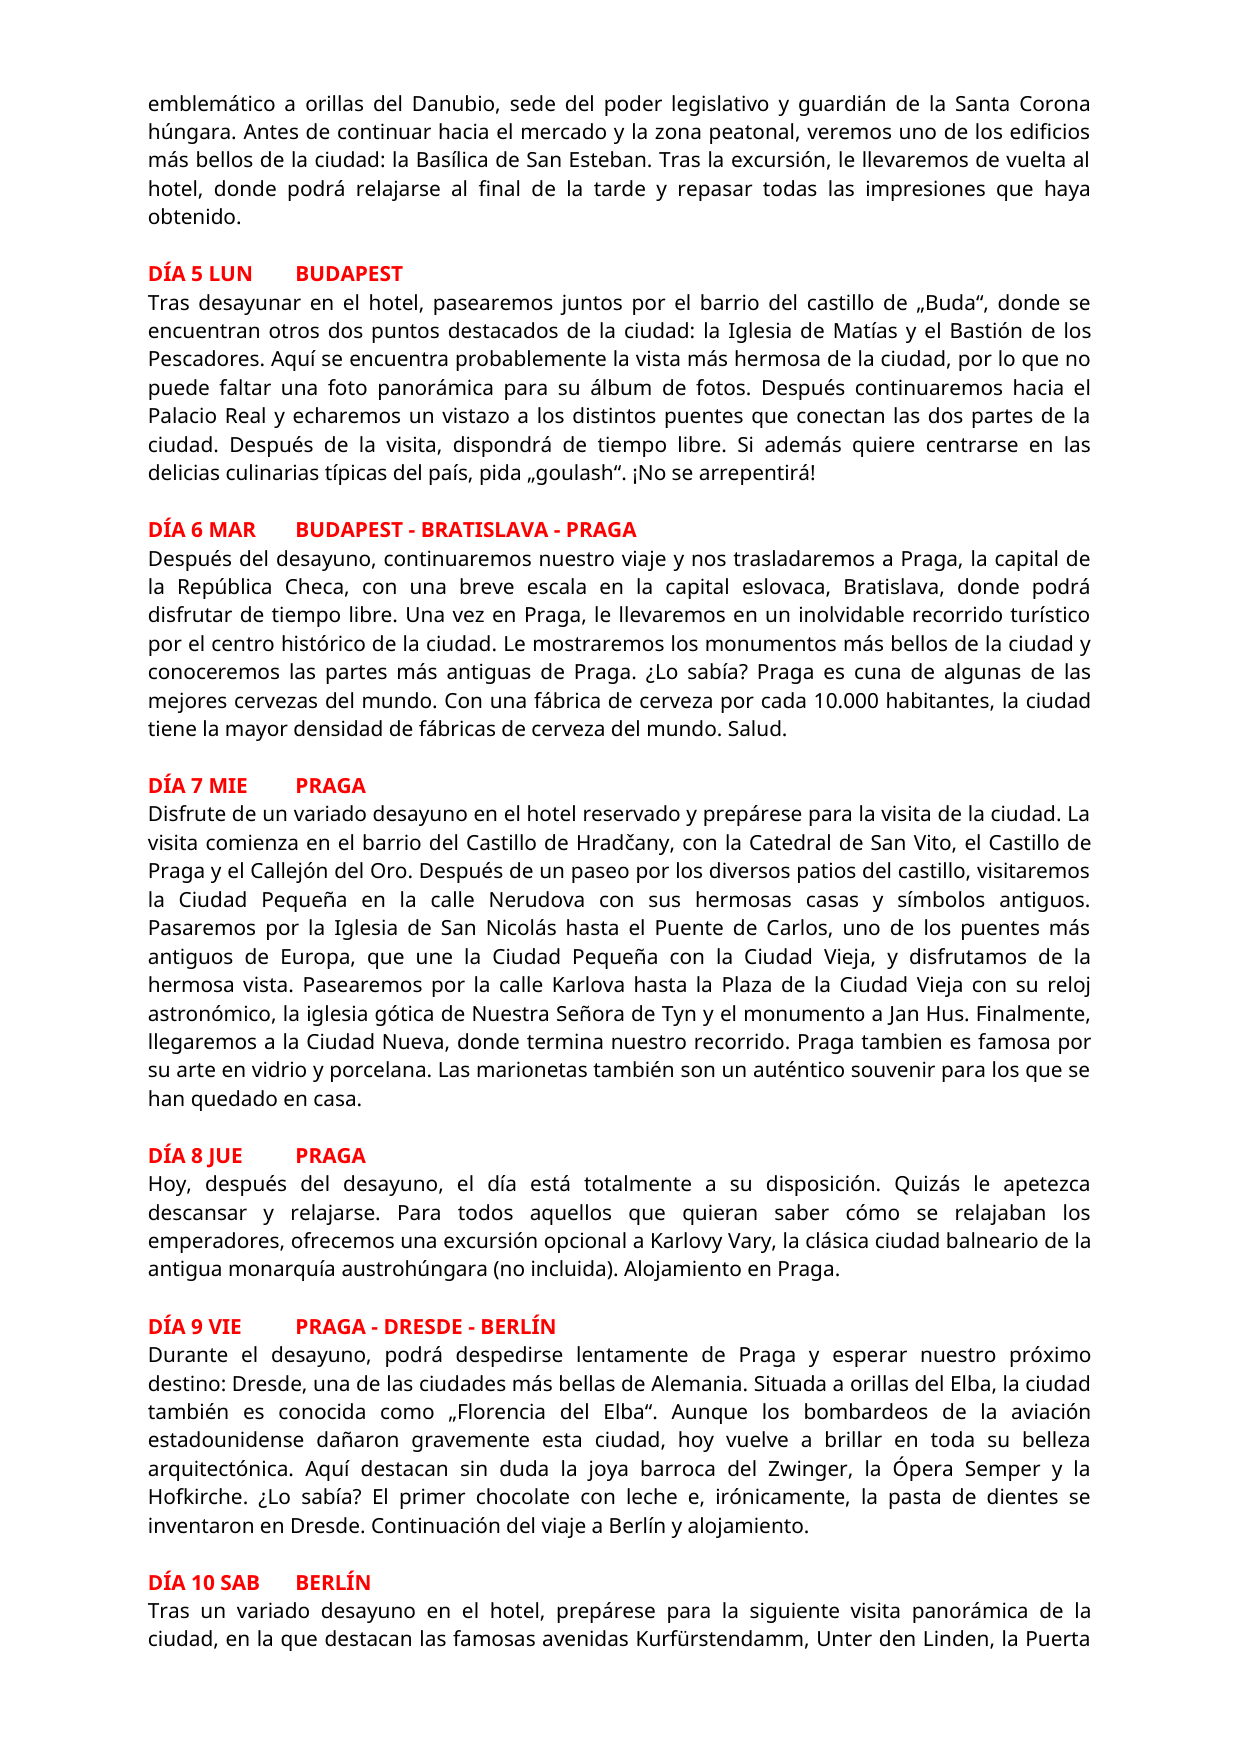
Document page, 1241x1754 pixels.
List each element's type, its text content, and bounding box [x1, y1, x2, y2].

text Después del desayuno, continuaremos nuestro viaje y nos trasladaremos a Praga, la capital de la República Checa, con una breve escala en la capital eslovaca, Bratislava, donde podrá disfrutar de tiempo libre. Una vez en Praga, le llevaremos en un inolvidable recorrido turístico por el centro histórico de la ciudad. Le mostraremos los monumentos más bellos de la ciudad y conoceremos las partes más antiguas de Praga. ¿Lo sabía? Praga es cuna de algunas de las mejores cervezas del mundo. Con una fábrica de cerveza por cada 10.000 habitantes, la ciudad tiene la mayor densidad de fábricas de cerveza del mundo. Salud. [148, 544, 1092, 743]
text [148, 89, 1092, 231]
text Hoy, después del desayuno, el día está totalmente a su disposición. Quizás le apetezca descansar y relajarse. Para todos aquellos que quieran saber cómo se relajaban los emperadores, ofrecemos una excursión opcional a Karlovy Vary, la clásica ciudad balneario de la antigua monarquía austrohúngara (no incluida). Alojamiento en Praga. [148, 1169, 1092, 1283]
subtitle DÍA 8 JUE PRAGA [148, 1141, 1092, 1169]
subtitle DÍA 10 SAB BERLÍN [148, 1568, 1092, 1596]
text Durante el desayuno, podrá despedirse lentamente de Praga y esperar nuestro próximo destino: Dresde, una de las ciudades más bellas de Alemania. Situada a orillas del Elba, la ciudad también es conocida como „Florencia del Elba“. Aunque los bombardeos de la aviación estadounidense dañaron gravemente esta ciudad, hoy vuelve a brillar en toda su belleza arquitectónica. Aquí destacan sin duda la joya barroca del Zwinger, la Ópera Semper y la Hofkirche. ¿Lo sabía? El primer chocolate con leche e, irónicamente, la pasta de dientes se inventaron en Dresde. Continuación del viaje a Berlín y alojamiento. [148, 1340, 1092, 1539]
text Disfrute de un variado desayuno en el hotel reservado y prepárese para la visita de la ciudad. La visita comienza en el barrio del Castillo de Hradčany, con la Catedral de San Vito, el Castillo de Praga y el Callejón del Oro. Después de un paseo por los diversos patios del castillo, visitaremos la Ciudad Pequeña en la calle Nerudova con sus hermosas casas y símbolos antiguos. Pasaremos por la Iglesia de San Nicolás hasta el Puente de Carlos, uno de los puentes más antiguos de Europa, que une la Ciudad Pequeña con la Ciudad Vieja, y disfrutamos de la hermosa vista. Pasearemos por la calle Karlova hasta la Plaza de la Ciudad Vieja con su reloj astronómico, la iglesia gótica de Nuestra Señora de Tyn y el monumento a Jan Hus. Finalmente, llegaremos a la Ciudad Nueva, donde termina nuestro recorrido. Praga tambien es famosa por su arte en vidrio y porcelana. Las marionetas también son un auténtico souvenir para los que se han quedado en casa. [148, 799, 1092, 1112]
text Tras desayunar en el hotel, pasearemos juntos por el barrio del castillo de „Buda“, donde se encuentran otros dos puntos destacados de la ciudad: la Iglesia de Matías y el Bastión de los Pescadores. Aquí se encuentra probablemente la vista más hermosa de la ciudad, por lo que no puede faltar una foto panorámica para su álbum de fotos. Después continuaremos hacia el Palacio Real y echaremos un vistazo a los distintos puentes que conectan las dos partes de la ciudad. Después de la visita, dispondrá de tiempo libre. Si además quiere centrarse en las delicias culinarias típicas del país, pida „goulash“. ¡No se arrepentirá! [148, 288, 1092, 487]
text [148, 1596, 1092, 1653]
subtitle DÍA 5 LUN BUDAPEST [148, 259, 1092, 288]
subtitle DÍA 6 MAR BUDAPEST - BRATISLAVA - PRAGA [148, 515, 1092, 544]
text DÍA 9 VIE PRAGA - DRESDE - BERLÍN [148, 1312, 1092, 1340]
subtitle DÍA 7 MIE PRAGA [148, 771, 1092, 799]
